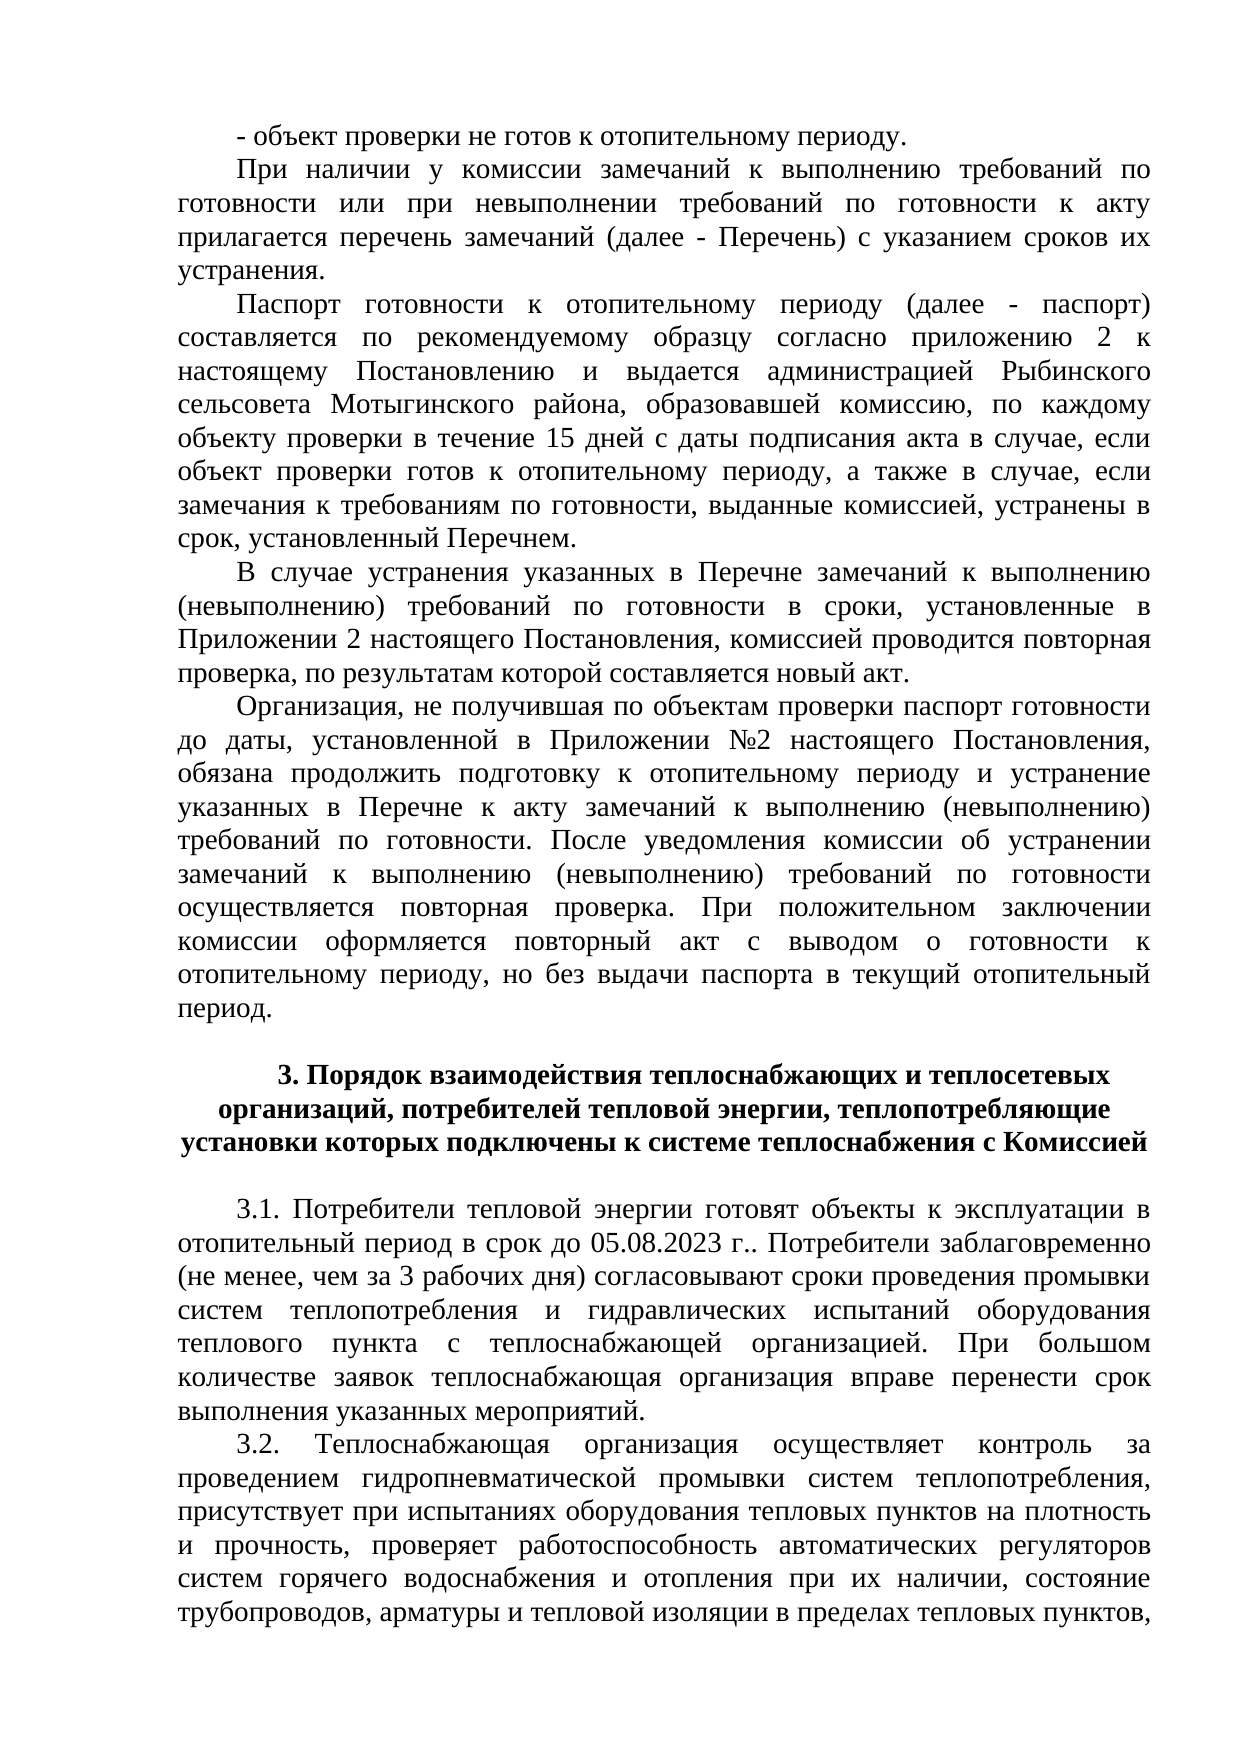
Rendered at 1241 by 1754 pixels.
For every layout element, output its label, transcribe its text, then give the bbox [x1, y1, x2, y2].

text При наличии у комиссии замечаний к выполнению требований по готовности или при невыполнении требований по готовности к акту прилагается перечень замечаний (далее - Перечень) с указанием сроков их устранения. [177, 152, 1152, 286]
text 3. Порядок взаимодействия теплоснабжающих и теплосетевых организаций, потребителей тепловой энергии, теплопотребляющие установки которых подключены к системе теплоснабжения с Комиссией [177, 1057, 1152, 1158]
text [177, 1426, 1152, 1627]
text Паспорт готовности к отопительному периоду (далее - паспорт) составляется по рекомендуемому образцу согласно приложению 2 к настоящему Постановлению и выдается администрацией Рыбинского сельсовета Мотыгинского района, образовавшей комиссию, по каждому объекту проверки в течение 15 дней с даты подписания акта в случае, если объект проверки готов к отопительному периоду, а также в случае, если замечания к требованиям по готовности, выданные комиссией, устранены в срок, установленный Перечнем. [177, 286, 1152, 554]
text Организация, не получившая по объектам проверки паспорт готовности до даты, установленной в Приложении №2 настоящего Постановления, обязана продолжить подготовку к отопительному периоду и устранение указанных в Перечне к акту замечаний к выполнению (невыполнению) требований по готовности. После уведомления комиссии об устранении замечаний к выполнению (невыполнению) требований по готовности осуществляется повторная проверка. При положительном заключении комиссии оформляется повторный акт с выводом о готовности к отопительному периоду, но без выдачи паспорта в текущий отопительный период. [177, 688, 1152, 1024]
text 3.1. Потребители тепловой энергии готовят объекты к эксплуатации в отопительный период в срок до 05.08.2023 г.. Потребители заблаговременно (не менее, чем за 3 рабочих дня) согласовывают сроки проведения промывки систем теплопотребления и гидравлических испытаний оборудования теплового пункта с теплоснабжающей организацией. При большом количестве заявок теплоснабжающая организация вправе перенести срок выполнения указанных мероприятий. [177, 1191, 1152, 1426]
text В случае устранения указанных в Перечне замечаний к выполнению (невыполнению) требований по готовности в сроки, установленные в Приложении 2 настоящего Постановления, комиссией проводится повторная проверка, по результатам которой составляется новый акт. [177, 554, 1152, 688]
text - объект проверки не готов к отопительному периоду. [177, 118, 1152, 152]
